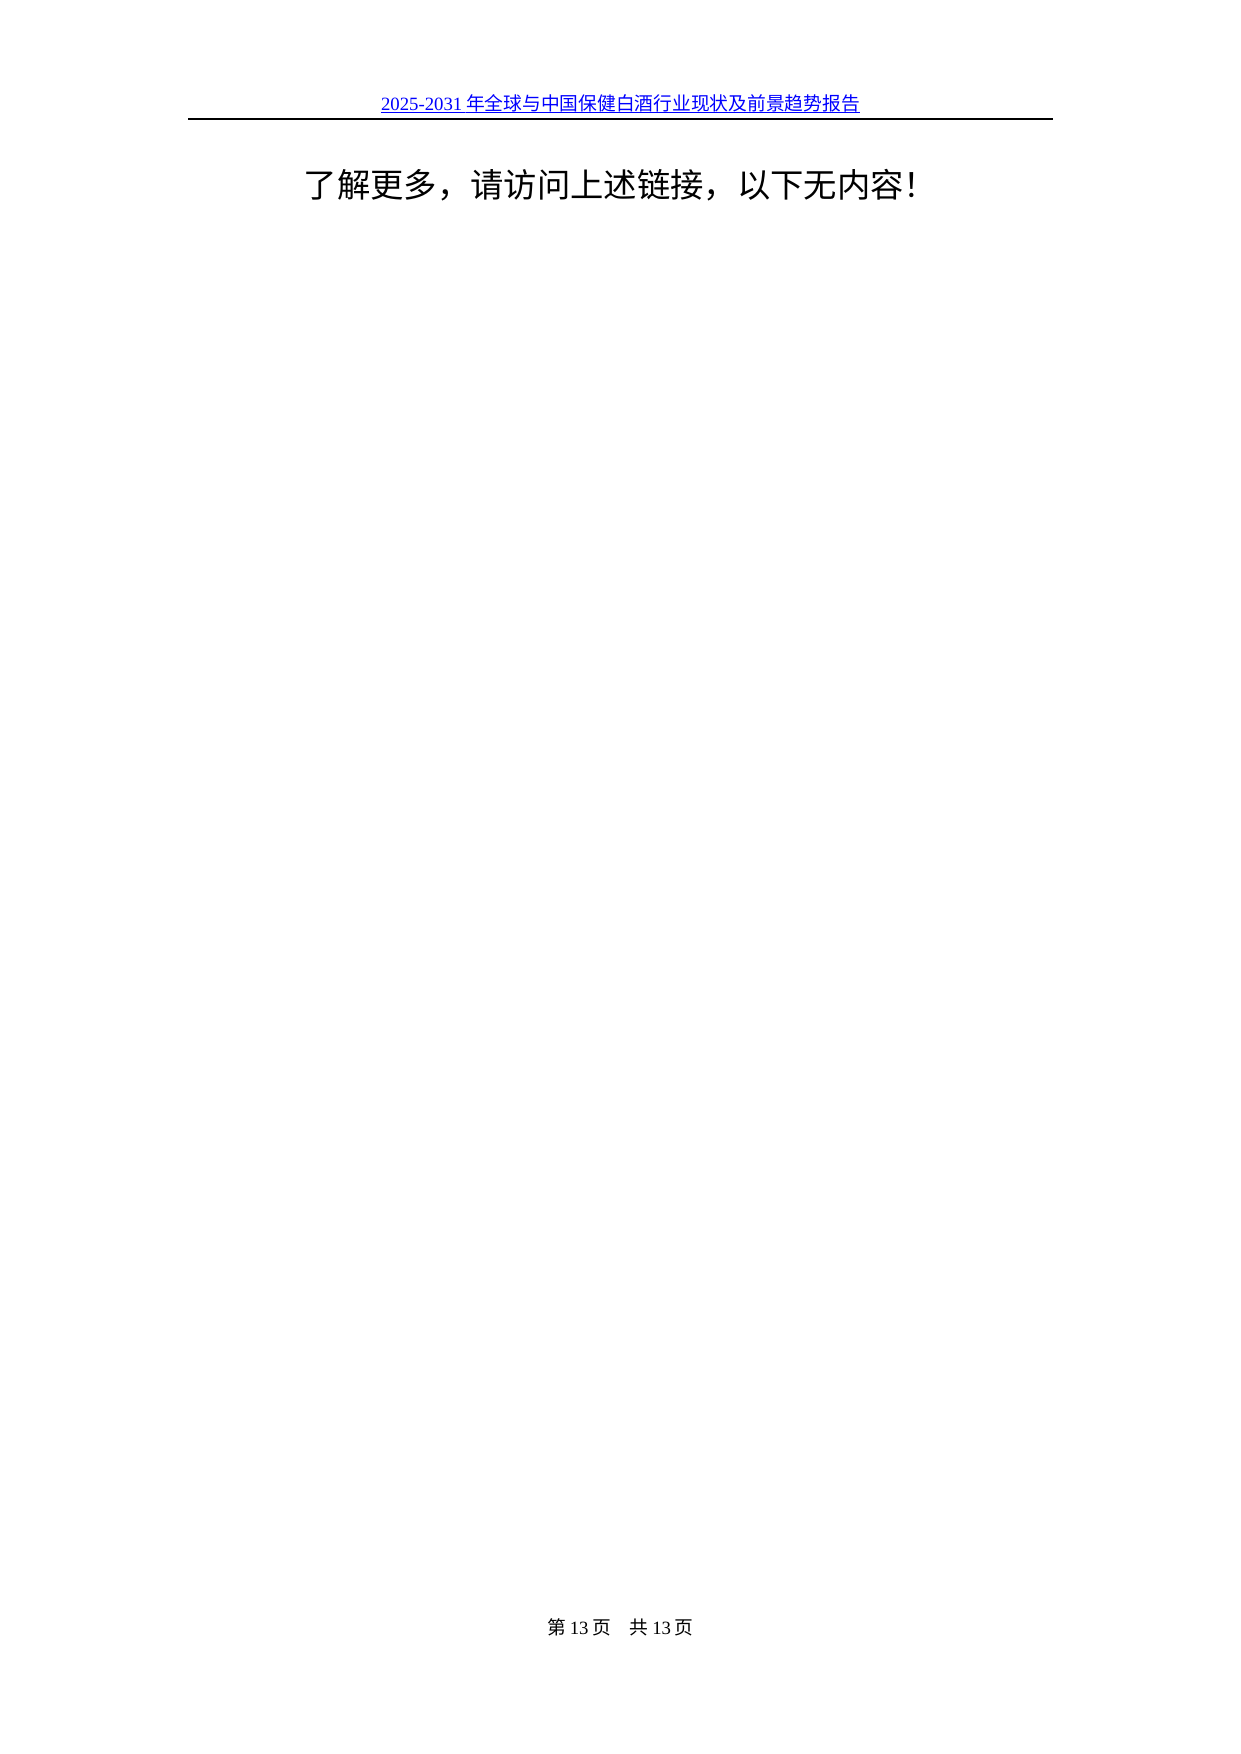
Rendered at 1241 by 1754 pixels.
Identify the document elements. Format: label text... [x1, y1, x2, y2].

title 了解更多，请访问上述链接，以下无内容！ [187, 150, 1053, 215]
